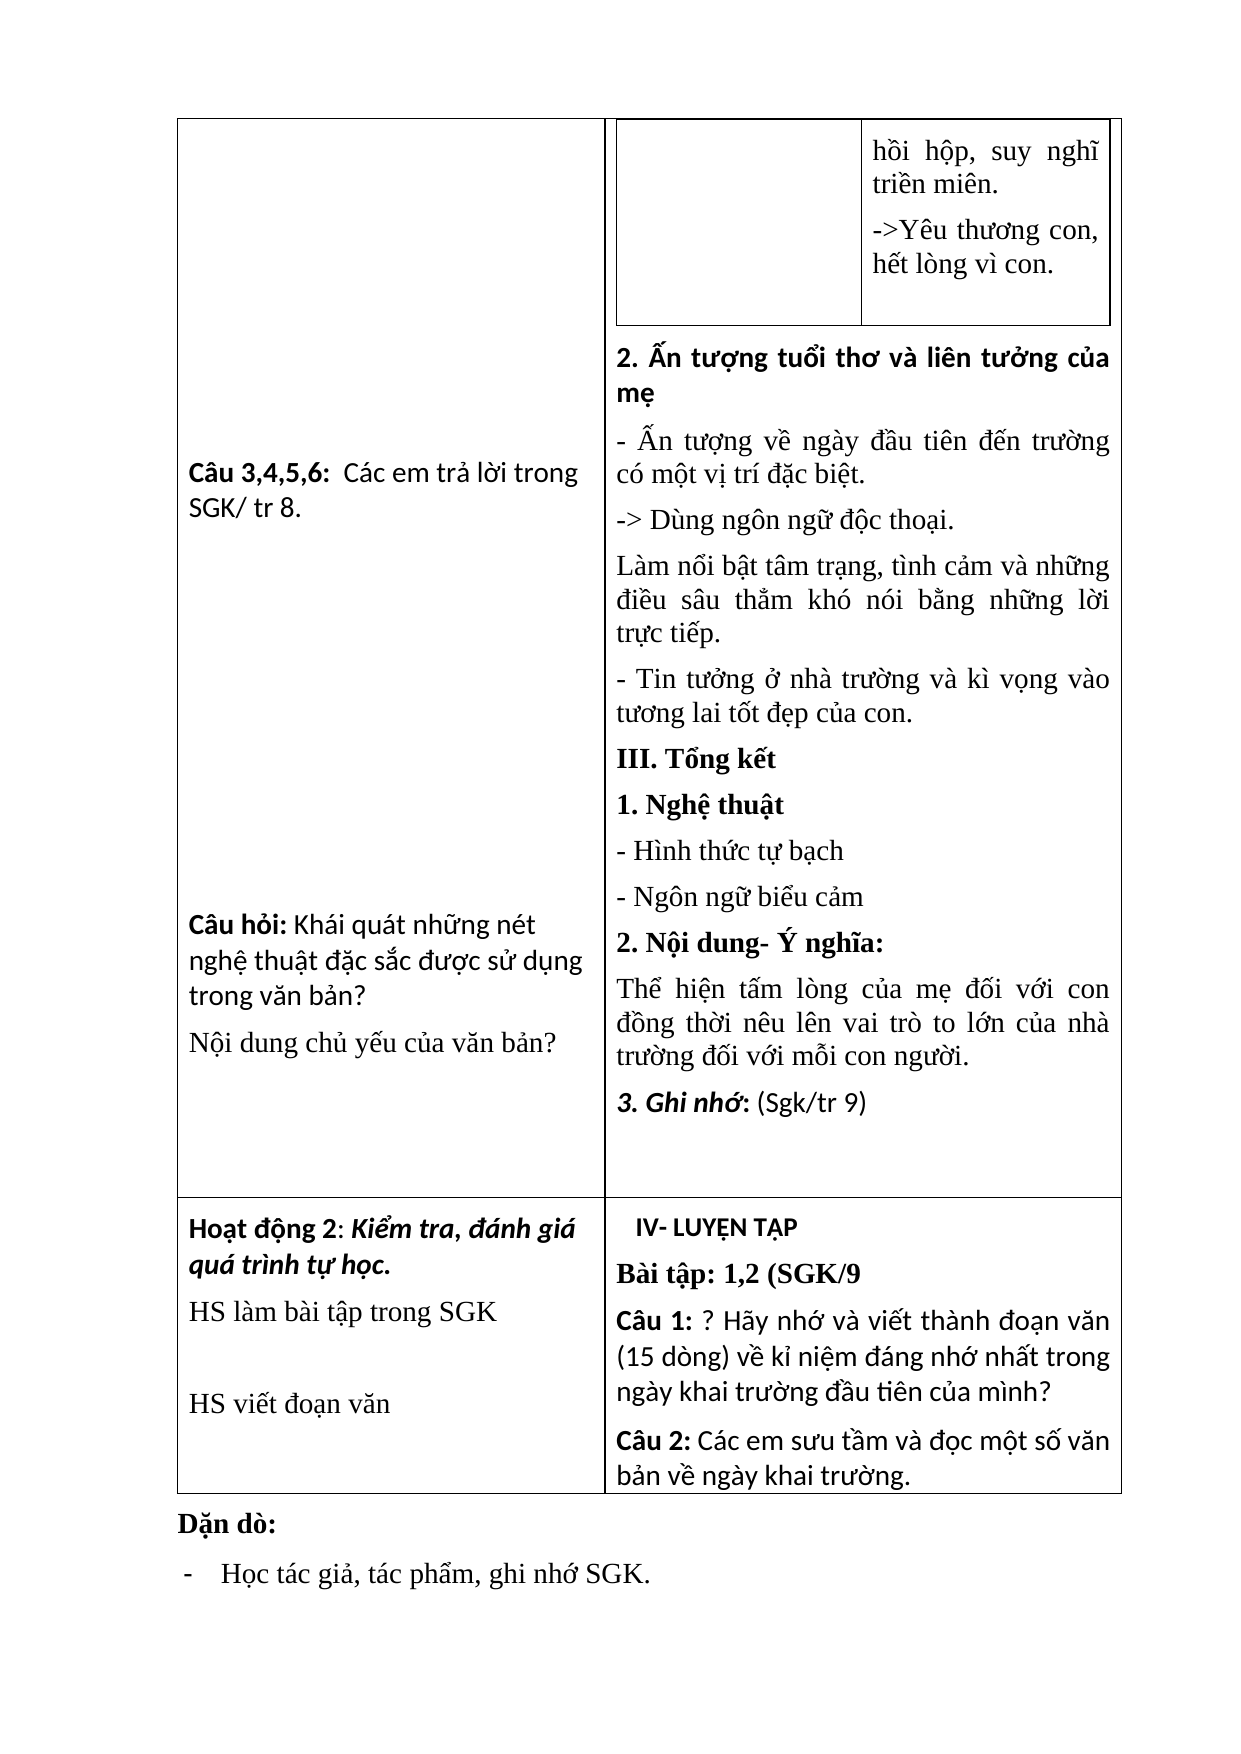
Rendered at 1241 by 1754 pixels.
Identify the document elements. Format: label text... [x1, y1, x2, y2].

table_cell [178, 119, 604, 1197]
table_cell IV- LUYỆN TẬP Bài tập: 1,2 (SGK/9 Câu 1: ? Hãy nhớ và viết thành đoạn văn (15 dòng) về kỉ niệm đáng nhớ nhất trong ngày khai trường đầu tiên của mình? Câu 2: Các em sưu tầm và đọc một số văn bản về ngày khai trường. [606, 1198, 1121, 1493]
list Học tác giả, tác phẩm, ghi nhớ SGK. [183, 1552, 1122, 1592]
text Dặn dò: [177, 1506, 1122, 1540]
table_cell Hoạt động 2: Kiểm tra, đánh giá quá trình tự học. HS làm bài tập trong SGK HS viết đoạn văn [178, 1198, 604, 1493]
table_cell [606, 119, 1121, 1197]
